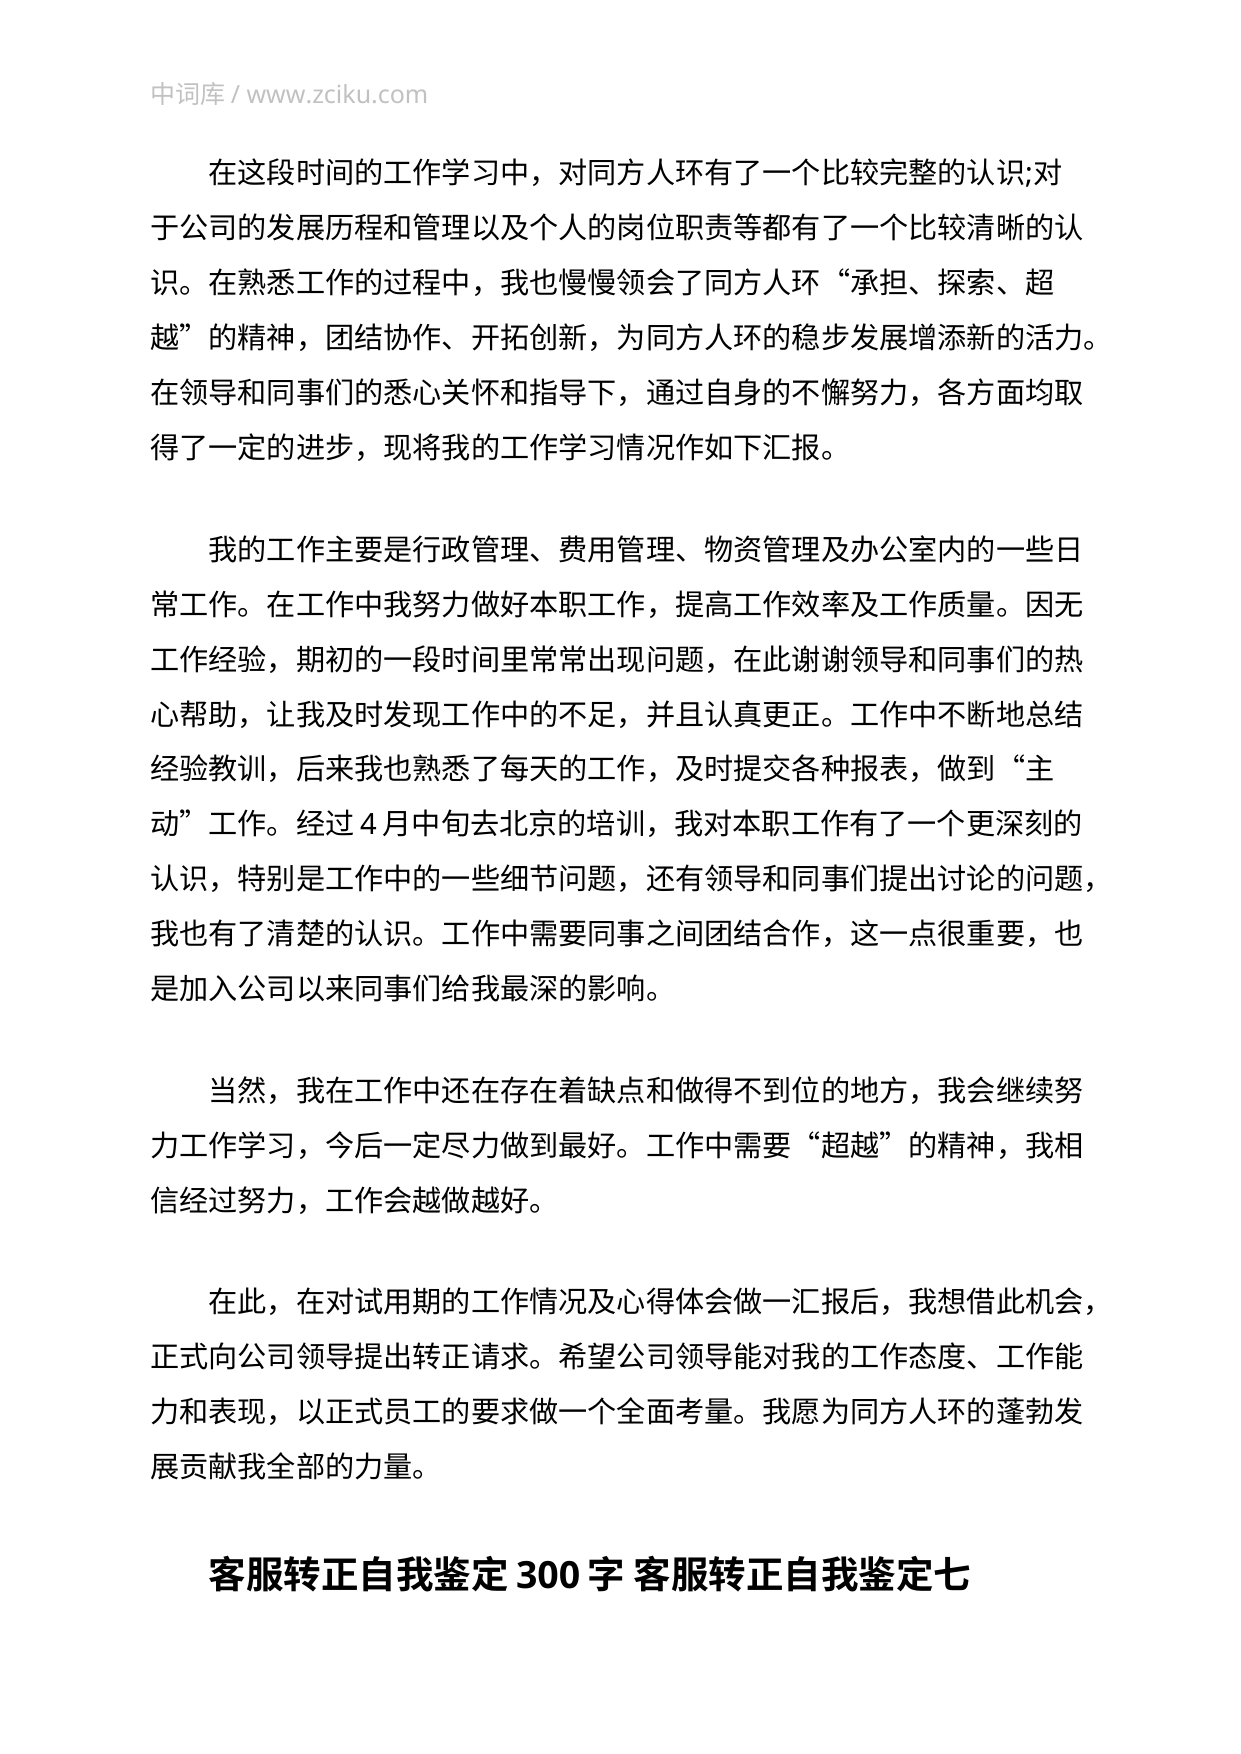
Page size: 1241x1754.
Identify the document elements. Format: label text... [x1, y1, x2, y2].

text 我的工作主要是行政管理、费用管理、物资管理及办公室内的一些日常工作。在工作中我努力做好本职工作，提高工作效率及工作质量。因无工作经验，期初的一段时间里常常出现问题，在此谢谢领导和同事们的热心帮助，让我及时发现工作中的不足，并且认真更正。工作中不断地总结经验教训，后来我也熟悉了每天的工作，及时提交各种报表，做到“主动”工作。经过4月中旬去北京的培训，我对本职工作有了一个更深刻的认识，特别是工作中的一些细节问题，还有领导和同事们提出讨论的问题，我也有了清楚的认识。工作中需要同事之间团结合作，这一点很重要，也是加入公司以来同事们给我最深的影响。 [150, 526, 1090, 1008]
text 客服转正自我鉴定300字 客服转正自我鉴定七 [150, 1545, 1090, 1600]
text 当然，我在工作中还在存在着缺点和做得不到位的地方，我会继续努力工作学习，今后一定尽力做到最好。工作中需要“超越”的精神，我相信经过努力，工作会越做越好。 [150, 1067, 1090, 1219]
text 在此，在对试用期的工作情况及心得体会做一汇报后，我想借此机会，正式向公司领导提出转正请求。希望公司领导能对我的工作态度、工作能力和表现，以正式员工的要求做一个全面考量。我愿为同方人环的蓬勃发展贡献我全部的力量。 [150, 1279, 1090, 1486]
text 在这段时间的工作学习中，对同方人环有了一个比较完整的认识;对于公司的发展历程和管理以及个人的岗位职责等都有了一个比较清晰的认识。在熟悉工作的过程中，我也慢慢领会了同方人环“承担、探索、超越”的精神，团结协作、开拓创新，为同方人环的稳步发展增添新的活力。在领导和同事们的悉心关怀和指导下，通过自身的不懈努力，各方面均取得了一定的进步，现将我的工作学习情况作如下汇报。 [150, 150, 1090, 467]
